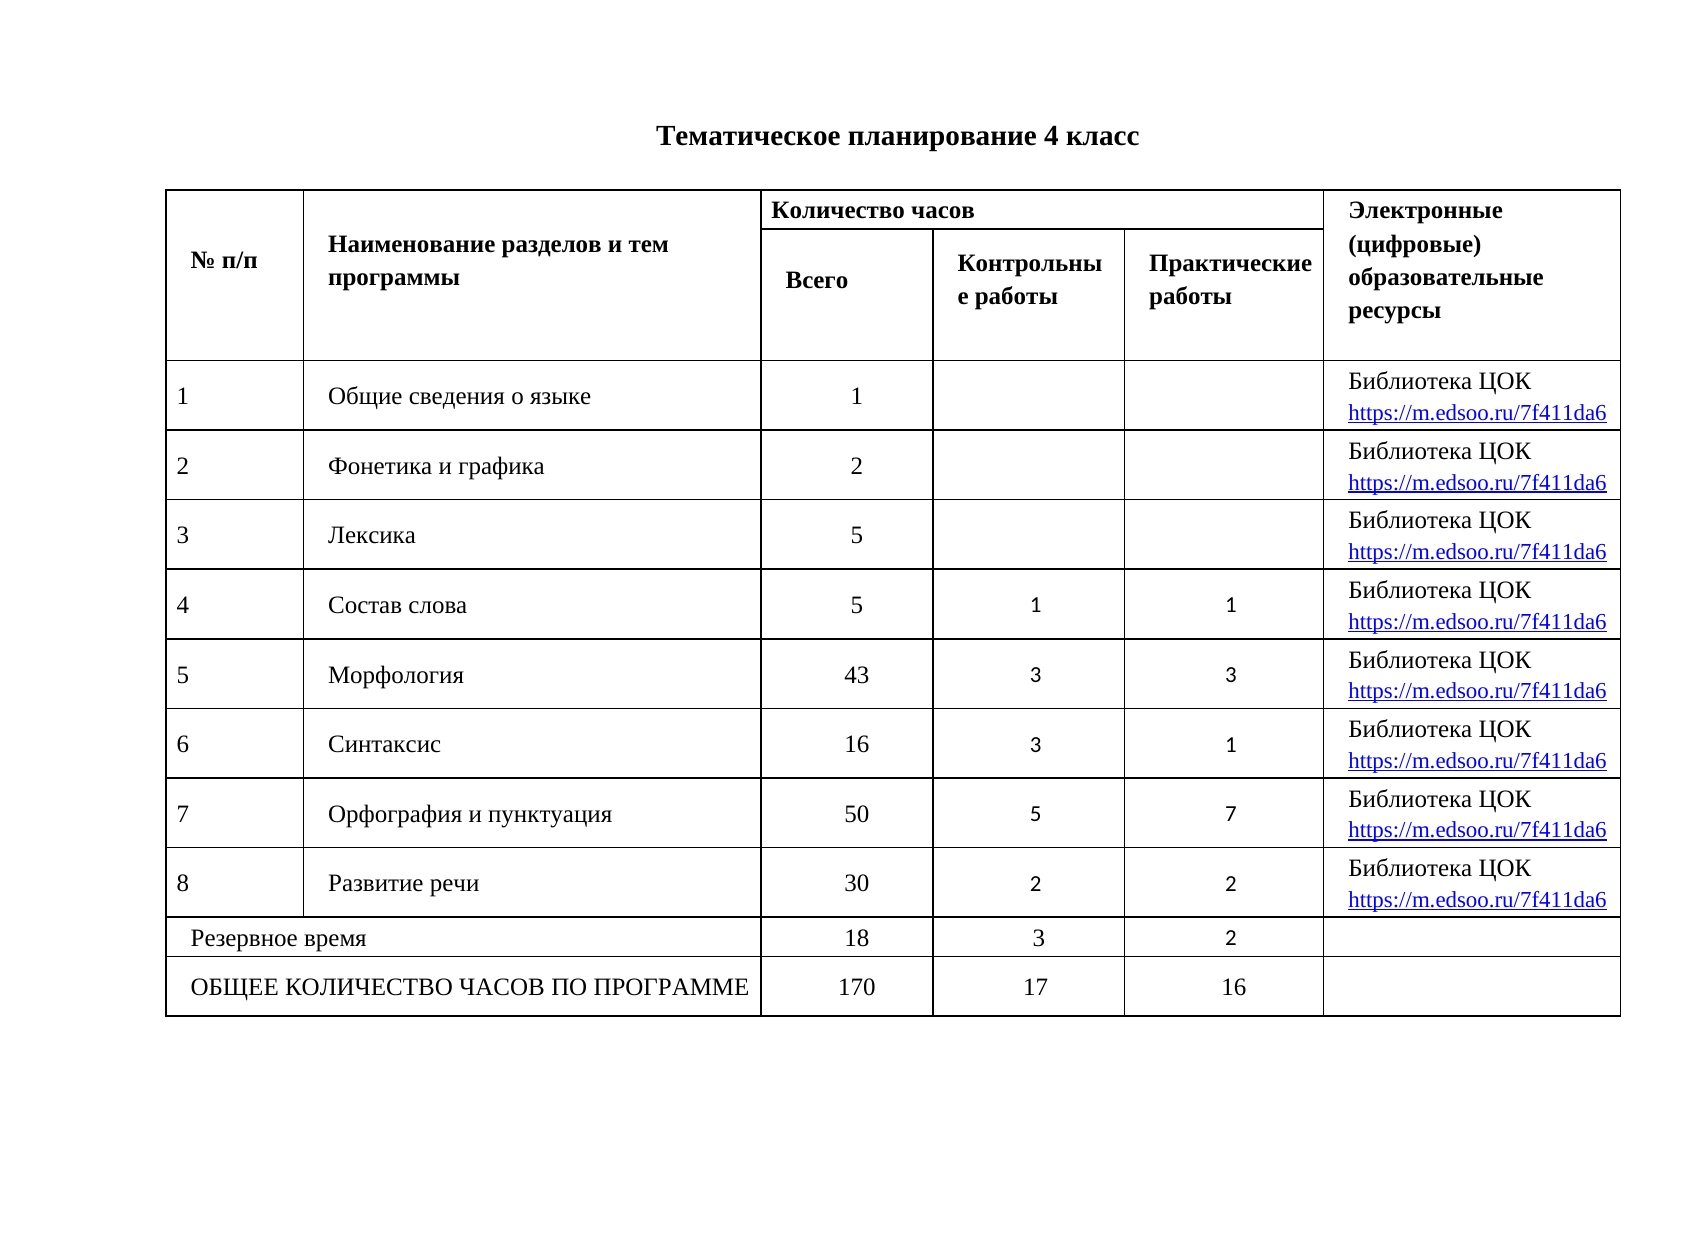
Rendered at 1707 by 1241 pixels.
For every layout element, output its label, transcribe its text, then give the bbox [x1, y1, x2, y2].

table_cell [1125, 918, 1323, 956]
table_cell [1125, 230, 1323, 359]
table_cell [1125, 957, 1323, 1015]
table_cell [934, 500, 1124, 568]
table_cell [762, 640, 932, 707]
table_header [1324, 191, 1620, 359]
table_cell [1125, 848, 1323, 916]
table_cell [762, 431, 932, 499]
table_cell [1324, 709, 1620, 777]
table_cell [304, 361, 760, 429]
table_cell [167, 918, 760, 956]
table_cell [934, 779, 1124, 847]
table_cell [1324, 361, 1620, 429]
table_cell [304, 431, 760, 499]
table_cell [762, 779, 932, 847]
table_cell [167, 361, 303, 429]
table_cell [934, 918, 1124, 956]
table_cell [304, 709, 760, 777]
text Тематическое планирование 4 класс [177, 118, 1618, 152]
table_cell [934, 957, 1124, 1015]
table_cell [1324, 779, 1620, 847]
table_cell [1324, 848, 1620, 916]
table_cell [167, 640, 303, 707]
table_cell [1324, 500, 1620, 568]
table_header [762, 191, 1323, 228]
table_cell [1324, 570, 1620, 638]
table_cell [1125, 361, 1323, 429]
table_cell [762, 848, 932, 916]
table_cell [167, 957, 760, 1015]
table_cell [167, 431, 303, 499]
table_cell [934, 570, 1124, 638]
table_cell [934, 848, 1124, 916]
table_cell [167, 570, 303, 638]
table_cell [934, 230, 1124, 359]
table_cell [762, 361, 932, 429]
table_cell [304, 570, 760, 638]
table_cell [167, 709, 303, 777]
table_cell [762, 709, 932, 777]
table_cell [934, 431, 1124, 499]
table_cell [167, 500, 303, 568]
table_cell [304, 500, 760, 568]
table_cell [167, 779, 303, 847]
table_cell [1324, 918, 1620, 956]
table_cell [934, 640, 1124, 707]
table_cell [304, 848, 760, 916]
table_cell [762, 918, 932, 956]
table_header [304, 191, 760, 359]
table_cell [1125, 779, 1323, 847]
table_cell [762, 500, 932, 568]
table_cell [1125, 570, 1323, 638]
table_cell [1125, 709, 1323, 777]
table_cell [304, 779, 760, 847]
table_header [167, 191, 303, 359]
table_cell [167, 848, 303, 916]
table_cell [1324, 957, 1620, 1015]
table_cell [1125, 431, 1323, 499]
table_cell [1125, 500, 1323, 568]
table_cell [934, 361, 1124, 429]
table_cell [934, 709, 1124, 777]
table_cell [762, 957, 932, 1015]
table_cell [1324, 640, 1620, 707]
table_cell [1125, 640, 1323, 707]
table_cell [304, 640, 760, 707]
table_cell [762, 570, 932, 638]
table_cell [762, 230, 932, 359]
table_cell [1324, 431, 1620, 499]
